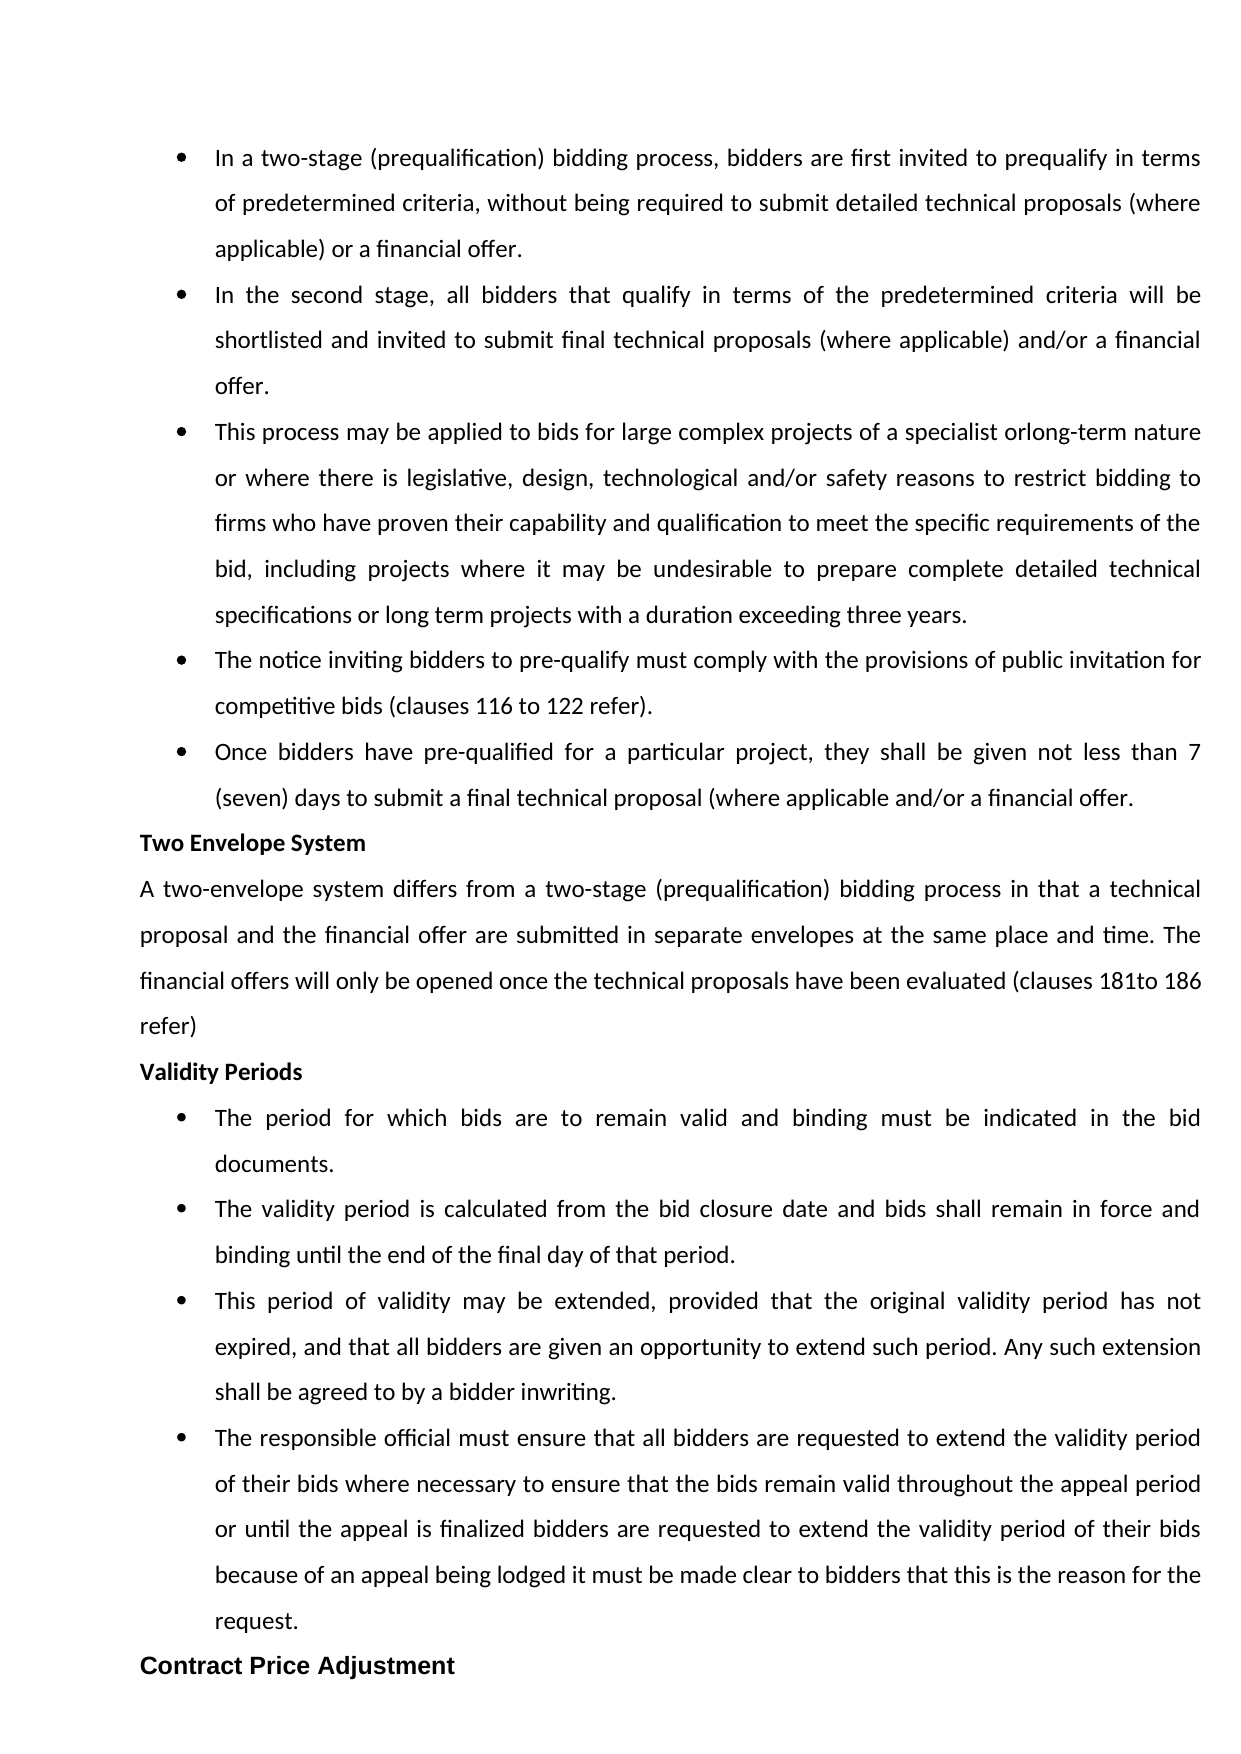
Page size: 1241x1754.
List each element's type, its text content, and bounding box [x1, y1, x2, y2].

list The validity period is calculated from the bid closure date and bids shall remain in force and binding until the end of the final day of that period. [177, 1193, 1203, 1270]
list In a two-stage (prequalification) bidding process, bidders are first invited to prequalify in terms of predetermined criteria, without being required to submit detailed technical proposals (where applicable) or a financial offer. [177, 142, 1203, 264]
list In the second stage, all bidders that qualify in terms of the predetermined criteria will be shortlisted and invited to submit final technical proposals (where applicable) and/or a financial offer. [177, 279, 1203, 401]
text A two-envelope system differs from a two-stage (prequalification) bidding process in that a technical proposal and the financial offer are submitted in separate envelopes at the same place and time. The financial offers will only be opened once the technical proposals have been evaluated (clauses 181to 186 refer) [139, 873, 1203, 1041]
list This process may be applied to bids for large complex projects of a specialist orlong-term nature or where there is legislative, design, technological and/or safety reasons to restrict bidding to firms who have proven their capability and qualification to meet the specific requirements of the bid, including projects where it may be undesirable to prepare complete detailed technical specifications or long term projects with a duration exceeding three years. [177, 416, 1203, 629]
text Validity Periods [139, 1056, 1203, 1087]
list The period for which bids are to remain valid and binding must be indicated in the bid documents. [177, 1102, 1203, 1178]
list The notice inviting bidders to pre-qualify must comply with the provisions of public invitation for competitive bids (clauses 116 to 122 refer). [177, 645, 1203, 721]
list The responsible official must ensure that all bidders are requested to extend the validity period of their bids where necessary to ensure that the bids remain valid throughout the appeal period or until the appeal is finalized bidders are requested to extend the validity period of their bids because of an appeal being lodged it must be made clear to bidders that this is the reason for the request. [177, 1422, 1203, 1636]
text Contract Price Adjustment [139, 1651, 1203, 1679]
text Two Envelope System [139, 828, 1203, 858]
list This period of validity may be extended, provided that the original validity period has not expired, and that all bidders are given an opportunity to extend such period. Any such extension shall be agreed to by a bidder inwriting. [177, 1285, 1203, 1407]
list Once bidders have pre-qualified for a particular project, they shall be given not less than 7 (seven) days to submit a final technical proposal (where applicable and/or a financial offer. [177, 736, 1203, 812]
